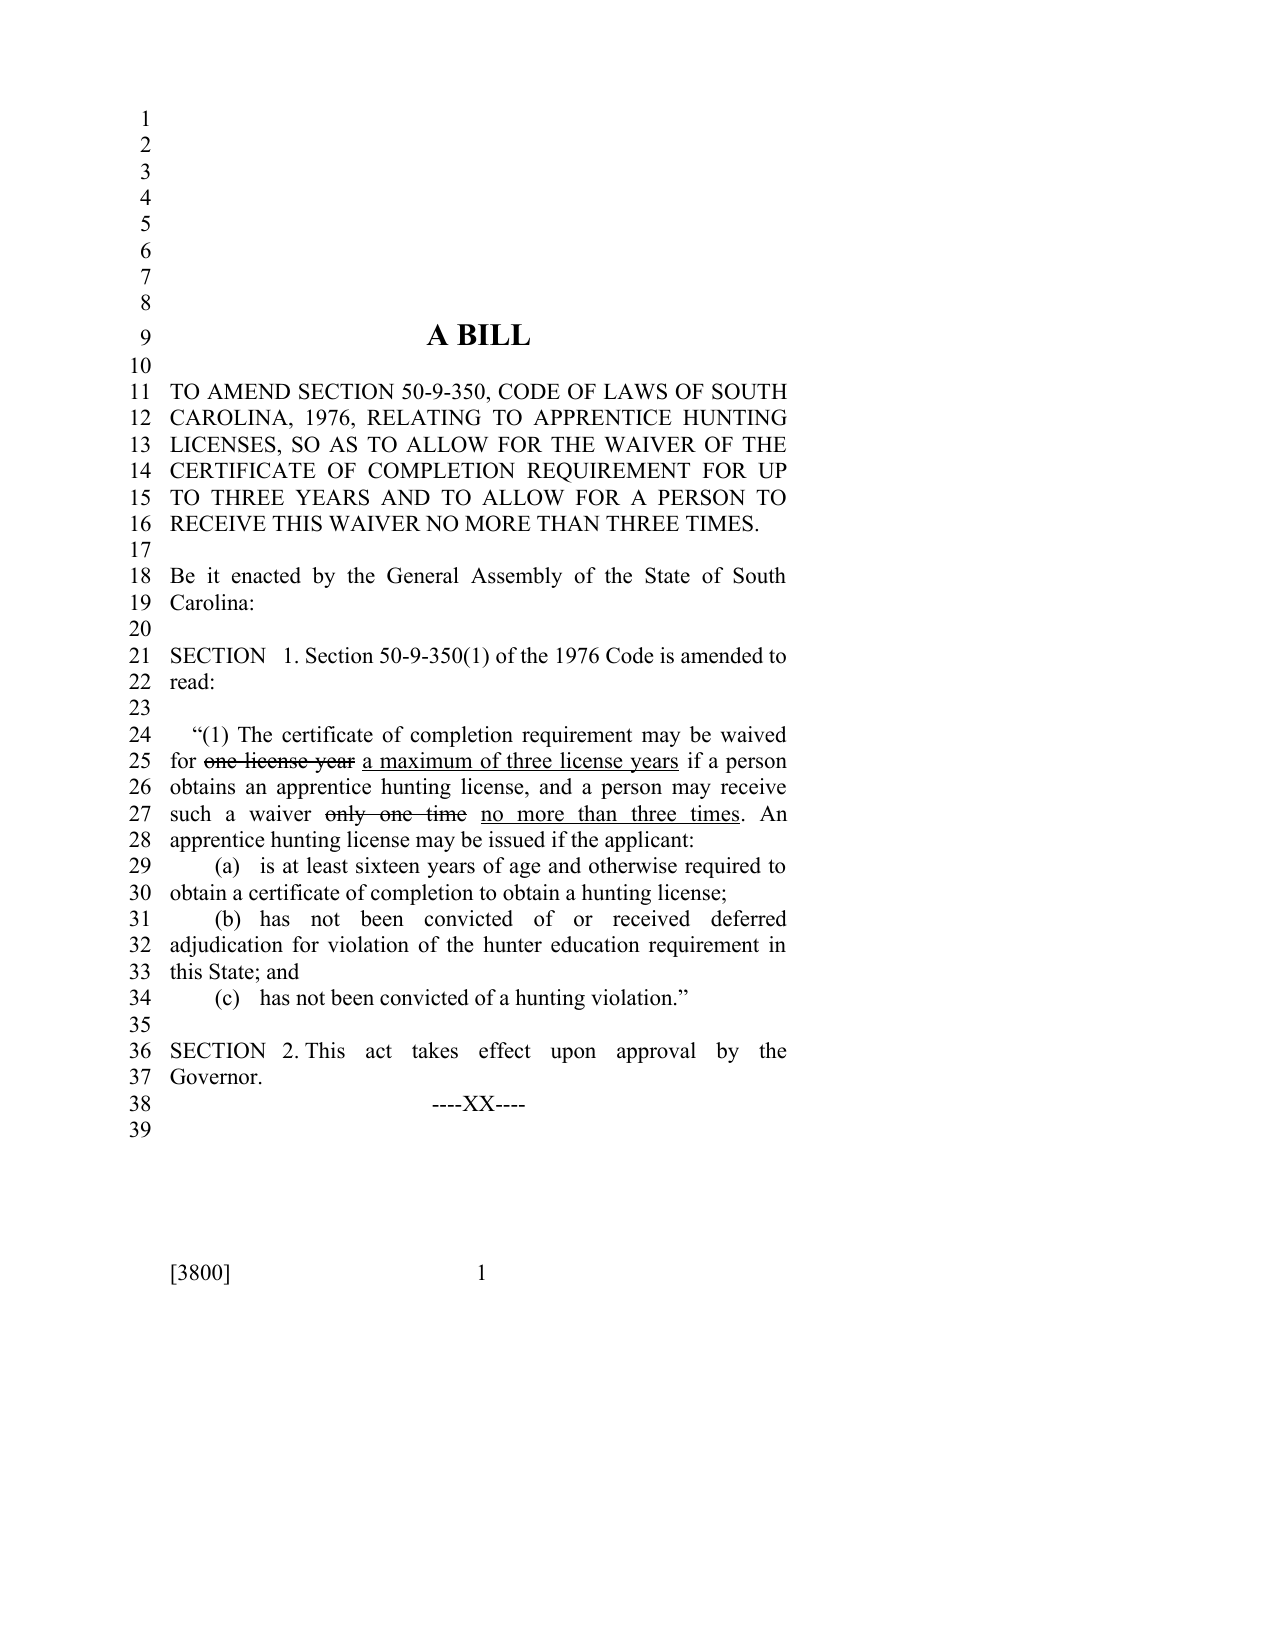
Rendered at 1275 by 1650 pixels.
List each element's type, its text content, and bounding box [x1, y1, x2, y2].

text (c) has not been convicted of a hunting violation.” [169, 984, 787, 1011]
text “(1) The certificate of completion requirement may be waived for one license year a maximum of three license years if a person obtains an apprentice hunting license, and a person may receive such a waiver only one time no more than three times. An apprentice hunting license may be issued if the applicant: [169, 721, 787, 852]
text A BILL [169, 316, 787, 352]
text TO AMEND SECTION 50-9-350, CODE OF LAWS OF SOUTH CAROLINA, 1976, RELATING TO APPRENTICE HUNTING LICENSES, SO AS TO ALLOW FOR THE WAIVER OF THE CERTIFICATE OF COMPLETION REQUIREMENT FOR UP TO THREE YEARS AND TO ALLOW FOR A PERSON TO RECEIVE THIS WAIVER NO MORE THAN THREE TIMES. [169, 378, 787, 536]
text (b) has not been convicted of or received deferred adjudication for violation of the hunter education requirement in this State; and [169, 905, 787, 984]
text ----XX---- [169, 1090, 787, 1116]
text (a) is at least sixteen years of age and otherwise required to obtain a certificate of completion to obtain a hunting license; [169, 852, 787, 905]
text Be it enacted by the General Assembly of the State of South Carolina: [169, 563, 787, 615]
text SECTION 2. This act takes effect upon approval by the Governor. [169, 1037, 787, 1090]
text SECTION 1. Section 50-9-350(1) of the 1976 Code is amended to read: [169, 642, 787, 694]
